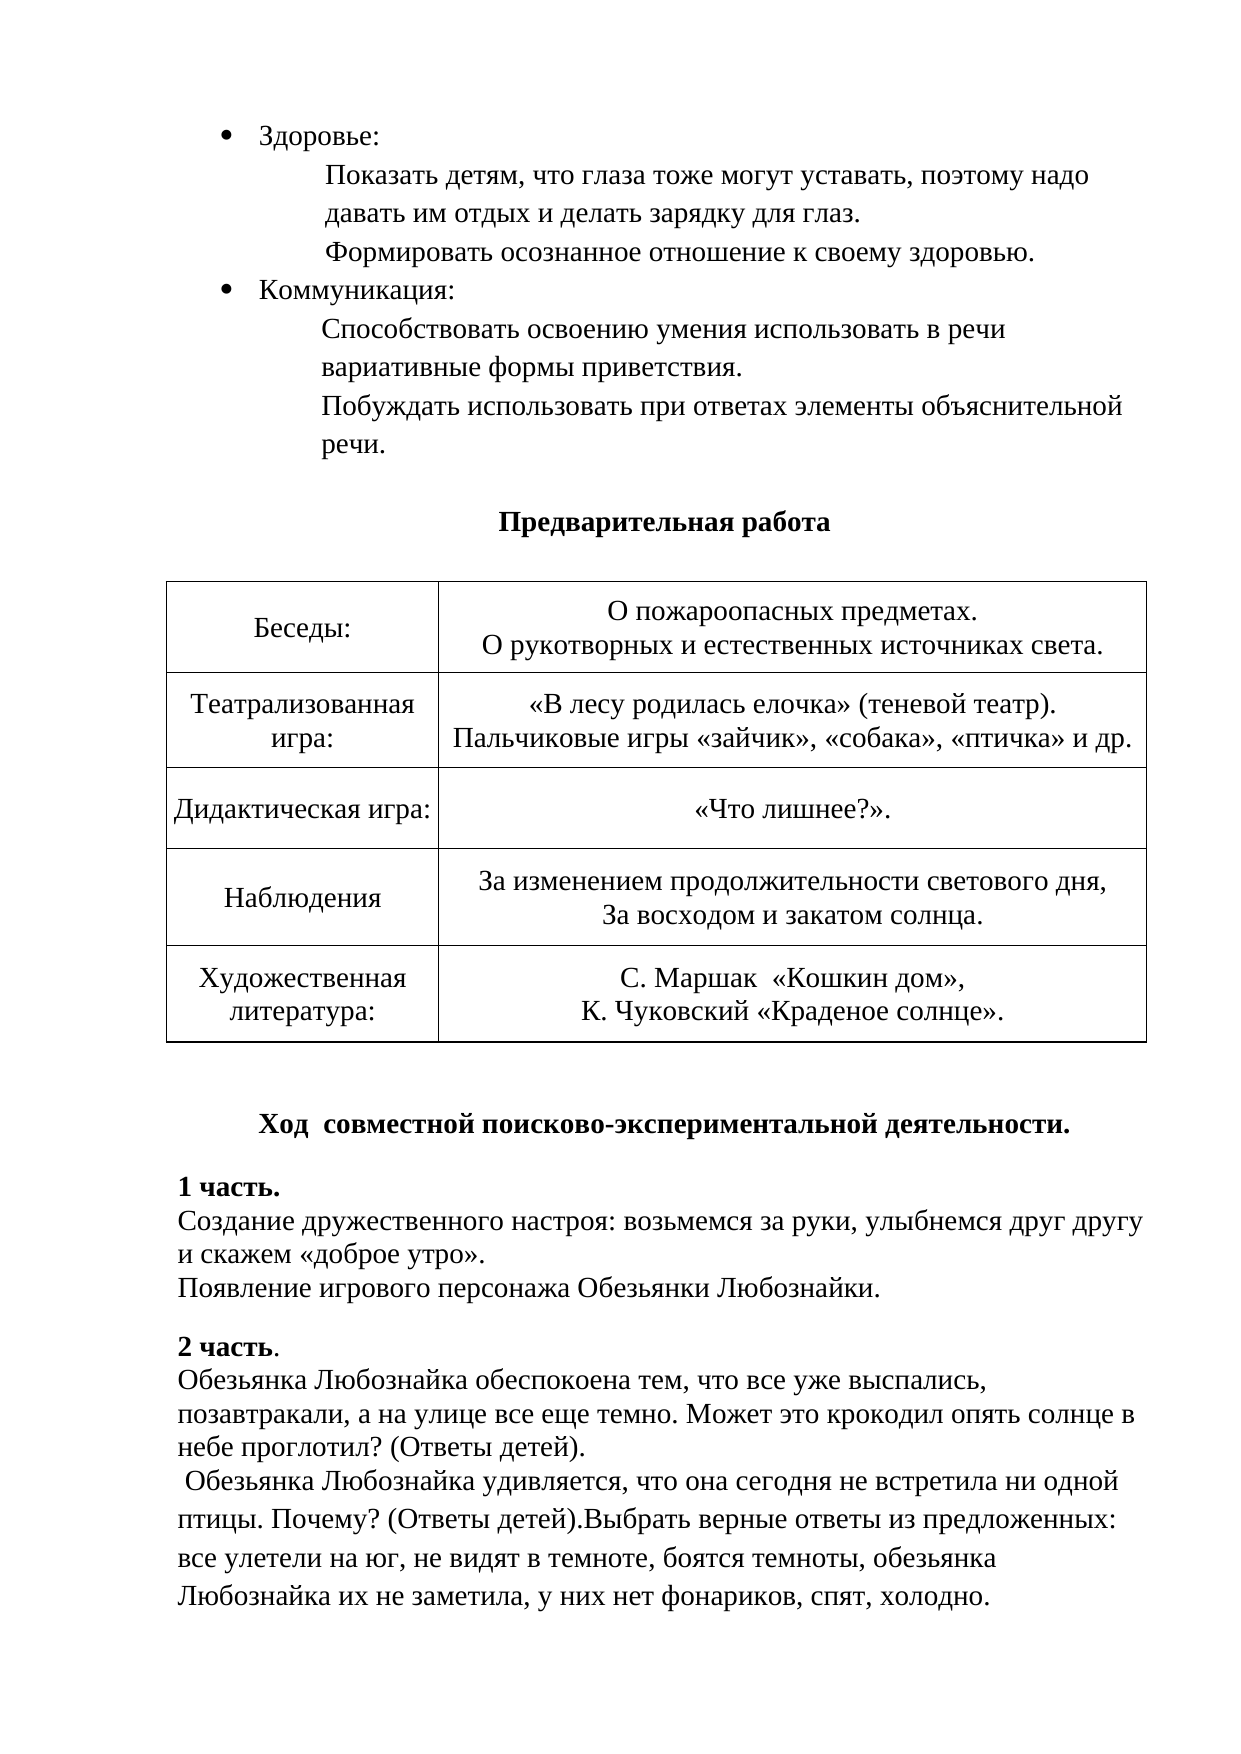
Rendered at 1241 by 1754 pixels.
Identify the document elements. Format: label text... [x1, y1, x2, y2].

text 1 часть. [177, 1169, 1152, 1203]
text Появление игрового персонажа Обезьянки Любознайки. [177, 1270, 1152, 1304]
text Предварительная работа [177, 504, 1152, 537]
text Создание дружественного настроя: возьмемся за руки, улыбнемся друг другу и скажем «доброе утро». [177, 1203, 1152, 1270]
table_cell Художественная литература: [167, 946, 438, 1041]
text Способствовать освоению умения использовать в речи вариативные формы приветствия. [321, 311, 1152, 383]
text Формировать осознанное отношение к своему здоровью. [325, 234, 1152, 267]
table_cell «Что лишнее?». [439, 768, 1146, 848]
text 2 часть. [177, 1329, 1152, 1362]
table_cell Дидактическая игра: [167, 768, 438, 848]
list Коммуникация: [221, 272, 1152, 306]
text Показать детям, что глаза тоже могут уставать, поэтому надо давать им отдых и делать зарядку для глаз. [325, 157, 1152, 229]
text Обезьянка Любознайка удивляется, что она сегодня не встретила ни одной птицы. Почему? (Ответы детей).Выбрать верные ответы из предложенных: все улетели на юг, не видят в темноте, боятся темноты, обезьянка Любознайка их не заметила, у них нет фонариков, спят, холодно. [177, 1463, 1152, 1612]
text Ход совместной поисково-экспериментальной деятельности. [177, 1106, 1152, 1139]
table_cell «В лесу родилась елочка» (теневой театр). Пальчиковые игры «зайчик», «собака», «птичка» и др. [439, 673, 1146, 767]
table_header О пожароопасных предметах. О рукотворных и естественных источниках света. [439, 582, 1146, 672]
table_cell С. Маршак «Кошкин дом», К. Чуковский «Краденое солнце». [439, 946, 1146, 1041]
table_cell За изменением продолжительности светового дня, За восходом и закатом солнца. [439, 849, 1146, 945]
table_cell Театрализованная игра: [167, 673, 438, 767]
table_header Беседы: [167, 582, 438, 672]
text Обезьянка Любознайка обеспокоена тем, что все уже выспались, позавтракали, а на улице все еще темно. Может это крокодил опять солнце в небе проглотил? (Ответы детей). [177, 1362, 1152, 1463]
text Побуждать использовать при ответах элементы объяснительной речи. [321, 388, 1152, 460]
list Здоровье: [221, 118, 1152, 152]
table_cell Наблюдения [167, 849, 438, 945]
